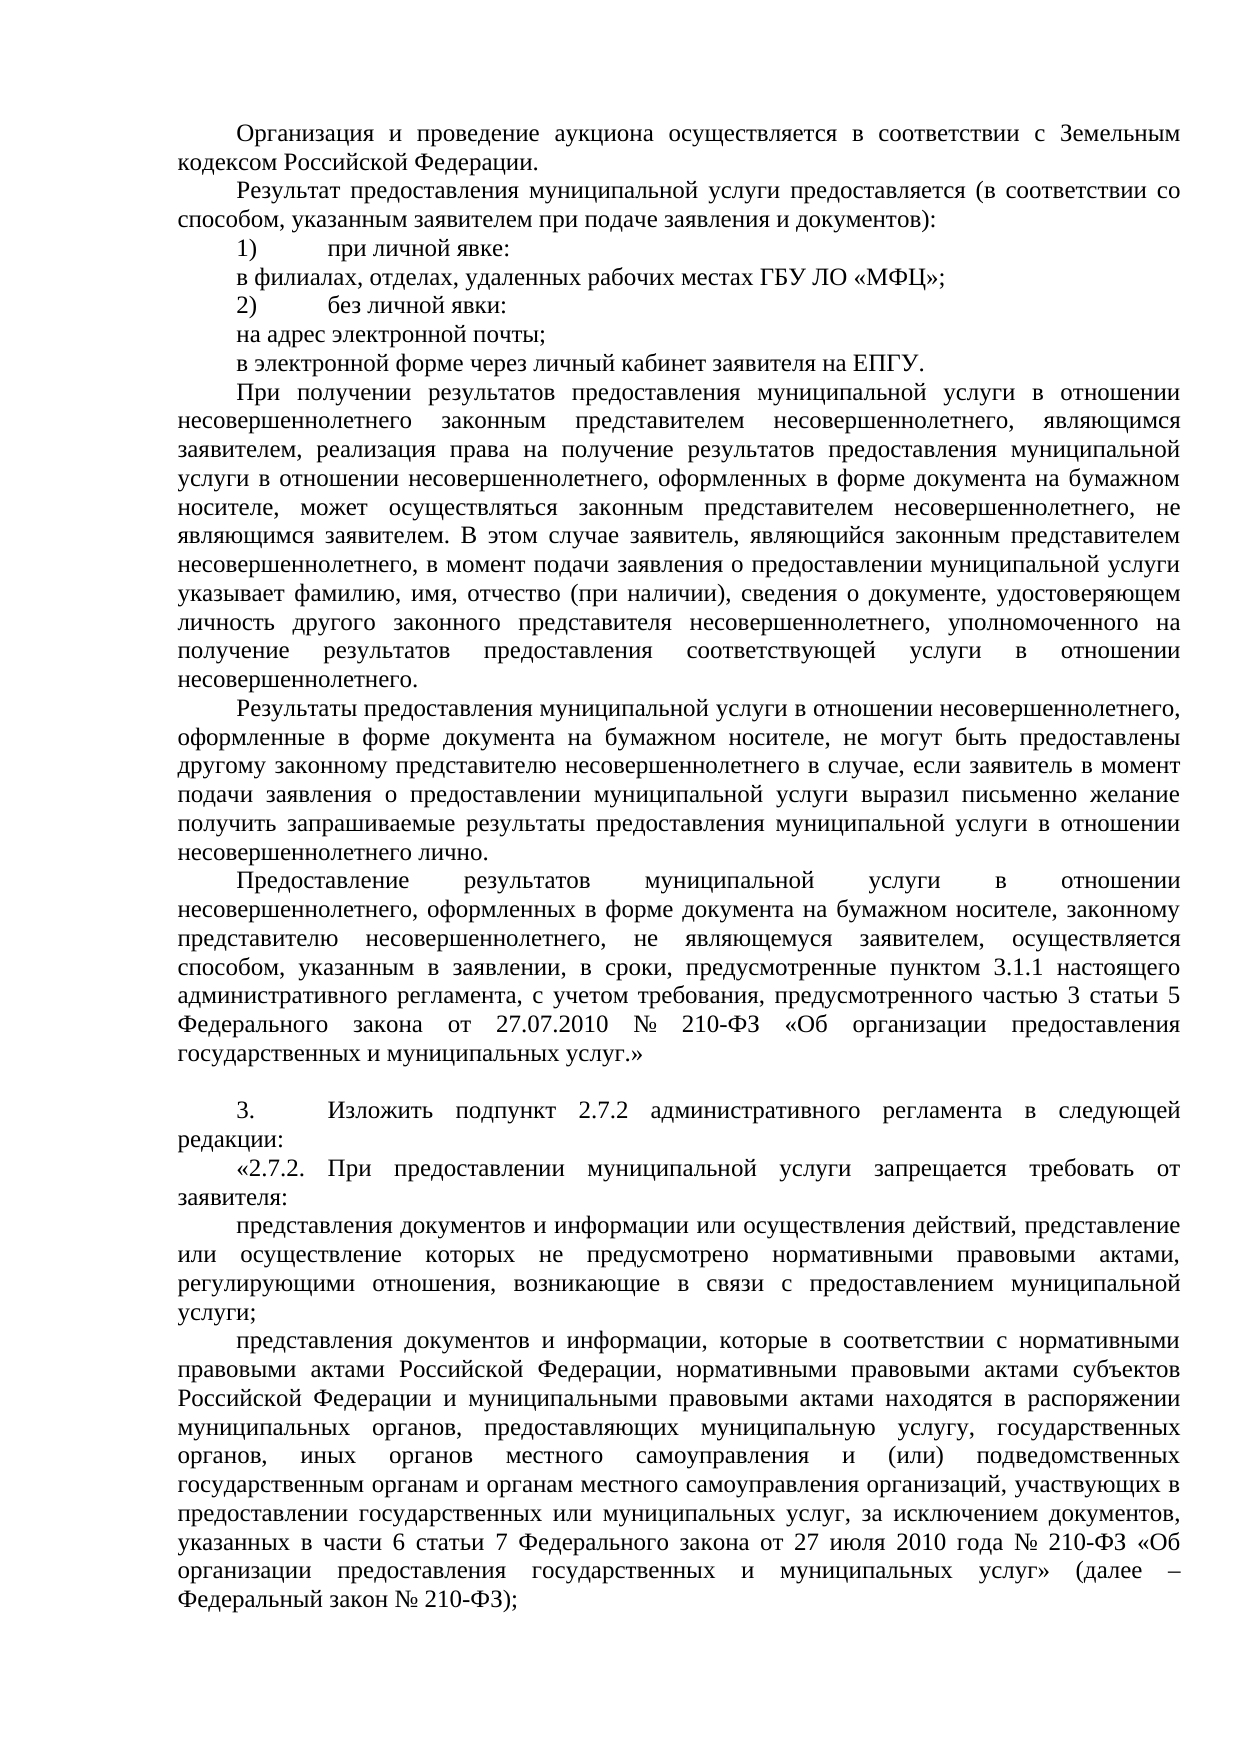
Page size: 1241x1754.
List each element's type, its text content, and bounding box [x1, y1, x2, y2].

list в филиалах, отделах, удаленных рабочих местах ГБУ ЛО «МФЦ»; [177, 262, 1181, 291]
text При получении результатов предоставления муниципальной услуги в отношении несовершеннолетнего законным представителем несовершеннолетнего, являющимся заявителем, реализация права на получение результатов предоставления муниципальной услуги в отношении несовершеннолетнего, оформленных в форме документа на бумажном носителе, может осуществляться законным представителем несовершеннолетнего, не являющимся заявителем. В этом случае заявитель, являющийся законным представителем несовершеннолетнего, в момент подачи заявления о предоставлении муниципальной услуги указывает фамилию, имя, отчество (при наличии), сведения о документе, удостоверяющем личность другого законного представителя несовершеннолетнего, уполномоченного на получение результатов предоставления соответствующей услуги в отношении несовершеннолетнего. [177, 377, 1181, 693]
text представления документов и информации или осуществления действий, представление или осуществление которых не предусмотрено нормативными правовыми актами, регулирующими отношения, возникающие в связи с предоставлением муниципальной услуги; [177, 1211, 1181, 1326]
text «2.7.2. При предоставлении муниципальной услуги запрещается требовать от заявителя: [177, 1153, 1181, 1211]
text представления документов и информации, которые в соответствии с нормативными правовыми актами Российской Федерации, нормативными правовыми актами субъектов Российской Федерации и муниципальными правовыми актами находятся в распоряжении муниципальных органов, предоставляющих муниципальную услугу, государственных органов, иных органов местного самоуправления и (или) подведомственных государственным органам и органам местного самоуправления организаций, участвующих в предоставлении государственных или муниципальных услуг, за исключением документов, указанных в части 6 статьи 7 Федерального закона от 27 июля 2010 года № 210-ФЗ «Об организации предоставления государственных и муниципальных услуг» (далее – Федеральный закон № 210-ФЗ); [177, 1326, 1181, 1613]
list Организация и проведение аукциона осуществляется в соответствии с Земельным кодексом Российской Федерации. [177, 118, 1181, 176]
list при личной явке: [177, 233, 1181, 262]
text Результаты предоставления муниципальной услуги в отношении несовершеннолетнего, оформленные в форме документа на бумажном носителе, не могут быть предоставлены другому законному представителю несовершеннолетнего в случае, если заявитель в момент подачи заявления о предоставлении муниципальной услуги выразил письменно желание получить запрашиваемые результаты предоставления муниципальной услуги в отношении несовершеннолетнего лично. [177, 693, 1181, 866]
list Изложить подпункт 2.7.2 административного регламента в следующей редакции: [177, 1096, 1181, 1153]
list без личной явки: [177, 291, 1181, 319]
text Предоставление результатов муниципальной услуги в отношении несовершеннолетнего, оформленных в форме документа на бумажном носителе, законному представителю несовершеннолетнего, не являющемуся заявителем, осуществляется способом, указанным в заявлении, в сроки, предусмотренные пунктом 3.1.1 настоящего административного регламента, с учетом требования, предусмотренного частью 3 статьи 5 Федерального закона от 27.07.2010 № 210-ФЗ «Об организации предоставления государственных и муниципальных услуг.» [177, 866, 1181, 1067]
list Результат предоставления муниципальной услуги предоставляется (в соответствии со способом, указанным заявителем при подаче заявления и документов): [177, 176, 1181, 233]
text на адрес электронной почты; [177, 319, 1181, 348]
text в электронной форме через личный кабинет заявителя на ЕПГУ. [177, 348, 1181, 377]
